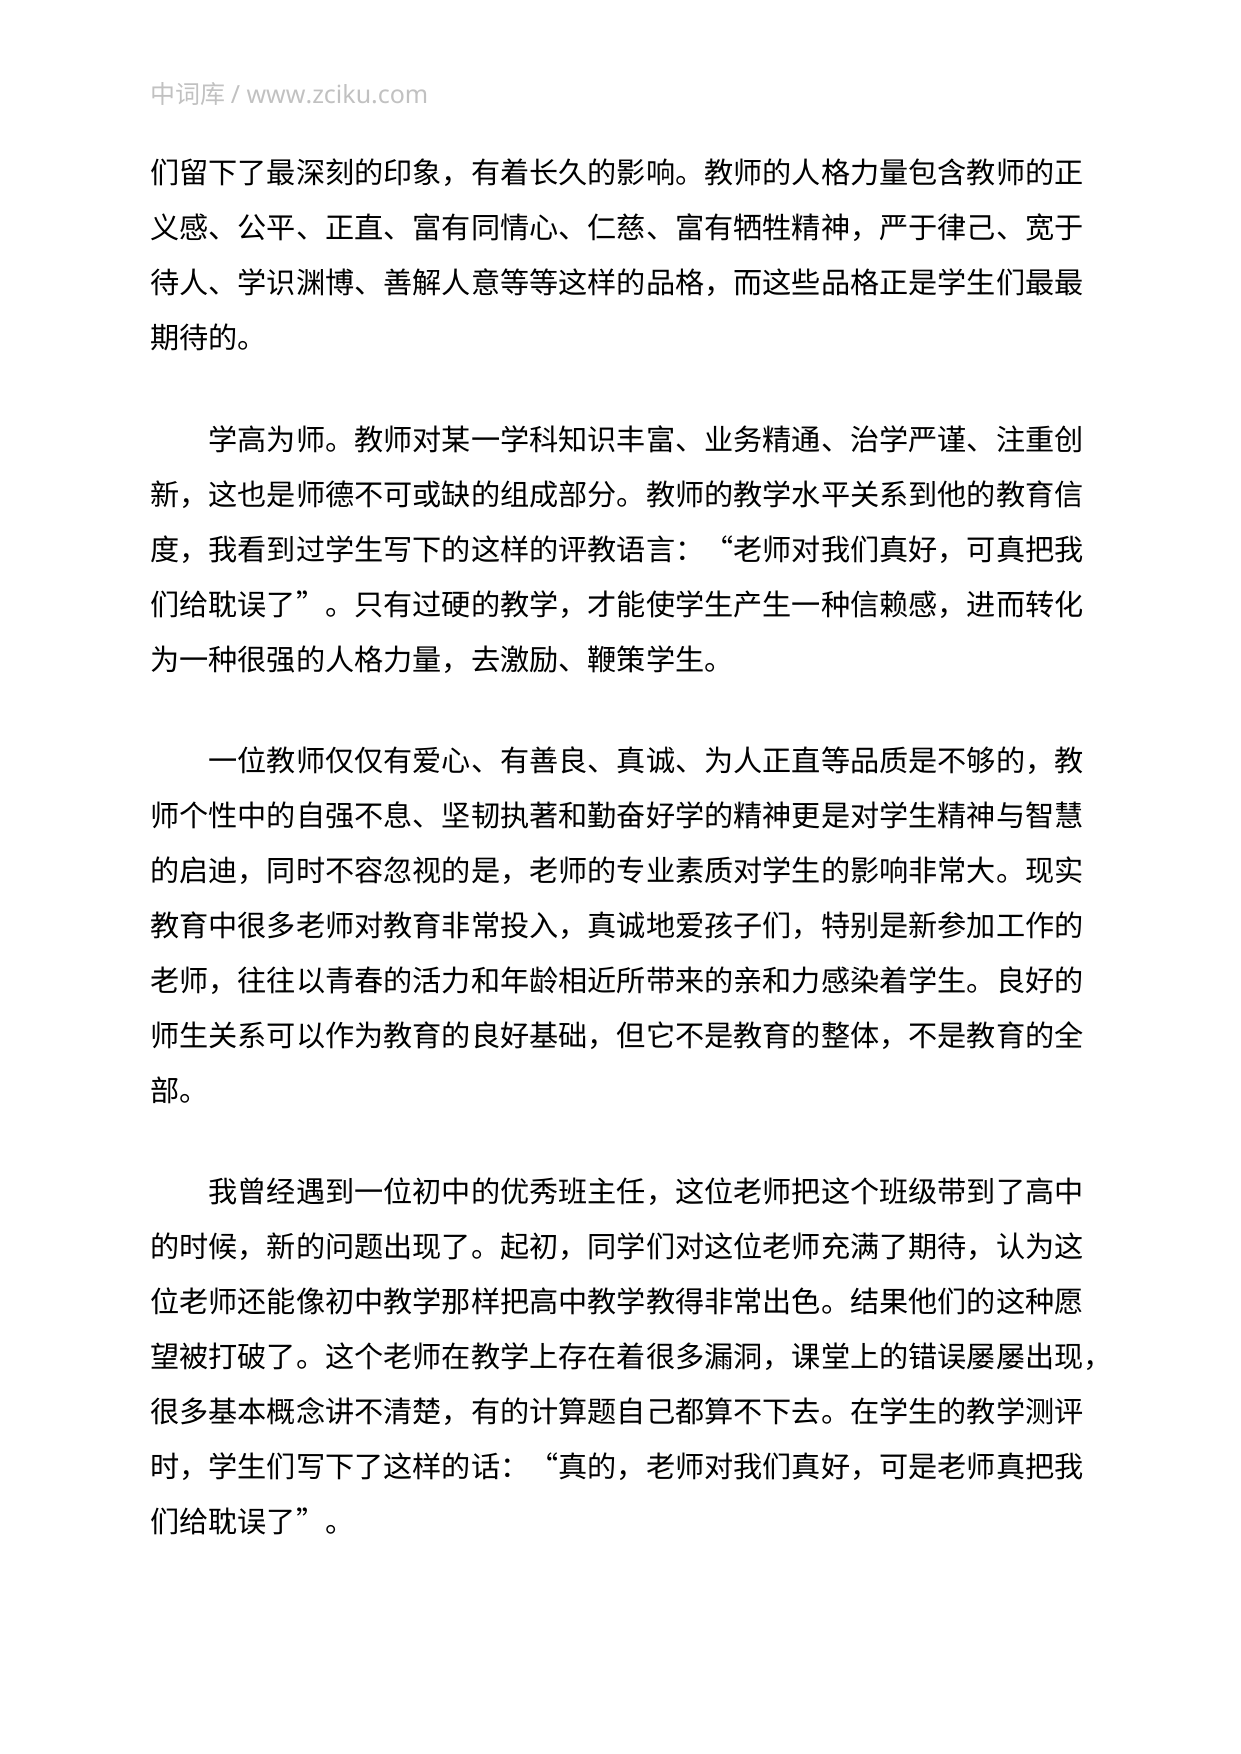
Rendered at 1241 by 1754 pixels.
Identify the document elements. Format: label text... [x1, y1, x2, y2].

text 一位教师仅仅有爱心、有善良、真诚、为人正直等品质是不够的，教师个性中的自强不息、坚韧执著和勤奋好学的精神更是对学生精神与智慧的启迪，同时不容忽视的是，老师的专业素质对学生的影响非常大。现实教育中很多老师对教育非常投入，真诚地爱孩子们，特别是新参加工作的老师，往往以青春的活力和年龄相近所带来的亲和力感染着学生。良好的师生关系可以作为教育的良好基础，但它不是教育的整体，不是教育的全部。 [150, 738, 1090, 1109]
text 学高为师。教师对某一学科知识丰富、业务精通、治学严谨、注重创新，这也是师德不可或缺的组成部分。教师的教学水平关系到他的教育信度，我看到过学生写下的这样的评教语言：“老师对我们真好，可真把我们给耽误了”。只有过硬的教学，才能使学生产生一种信赖感，进而转化为一种很强的人格力量，去激励、鞭策学生。 [150, 416, 1090, 678]
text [150, 150, 1090, 357]
text 我曾经遇到一位初中的优秀班主任，这位老师把这个班级带到了高中的时候，新的问题出现了。起初，同学们对这位老师充满了期待，认为这位老师还能像初中教学那样把高中教学教得非常出色。结果他们的这种愿望被打破了。这个老师在教学上存在着很多漏洞，课堂上的错误屡屡出现，很多基本概念讲不清楚，有的计算题自己都算不下去。在学生的教学测评时，学生们写下了这样的话：“真的，老师对我们真好，可是老师真把我们给耽误了”。 [150, 1169, 1090, 1541]
